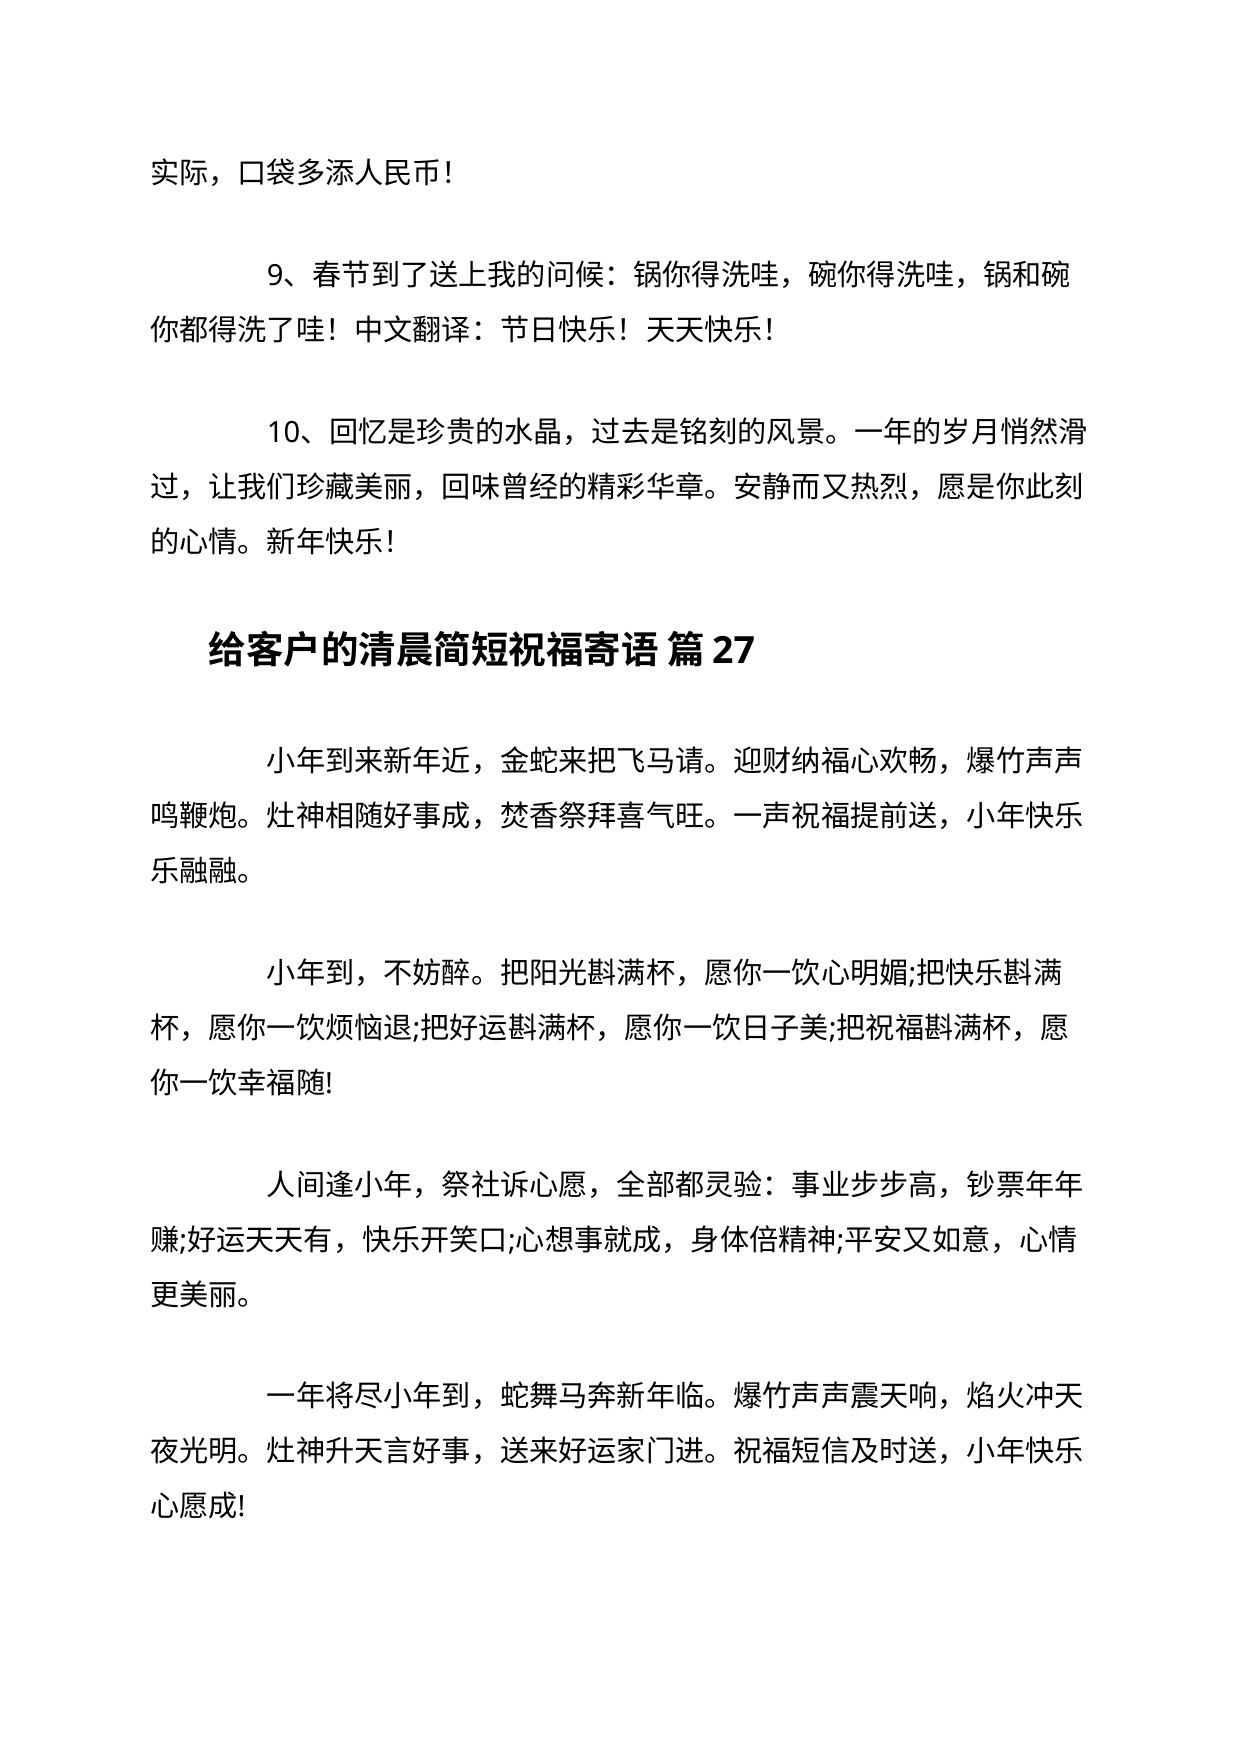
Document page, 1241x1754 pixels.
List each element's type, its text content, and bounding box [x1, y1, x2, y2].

text 一年将尽小年到，蛇舞马奔新年临。爆竹声声震天响，焰火冲天夜光明。灶神升天言好事，送来好运家门进。祝福短信及时送，小年快乐心愿成! [150, 1373, 1090, 1525]
text 10、回忆是珍贵的水晶，过去是铭刻的风景。一年的岁月悄然滑过，让我们珍藏美丽，回味曾经的精彩华章。安静而又热烈，愿是你此刻的心情。新年快乐！ [150, 408, 1090, 561]
text 小年到来新年近，金蛇来把飞马请。迎财纳福心欢畅，爆竹声声鸣鞭炮。灶神相随好事成，焚香祭拜喜气旺。一声祝福提前送，小年快乐乐融融。 [150, 738, 1090, 890]
text 小年到，不妨醉。把阳光斟满杯，愿你一饮心明媚;把快乐斟满杯，愿你一饮烦恼退;把好运斟满杯，愿你一饮日子美;把祝福斟满杯，愿你一饮幸福随! [150, 949, 1090, 1102]
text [150, 150, 1090, 192]
text 给客户的清晨简短祝福寄语 篇27 [150, 620, 1090, 675]
text 人间逢小年，祭社诉心愿，全部都灵验：事业步步高，钞票年年赚;好运天天有，快乐开笑口;心想事就成，身体倍精神;平安又如意，心情更美丽。 [150, 1161, 1090, 1313]
text 9、春节到了送上我的问候：锅你得洗哇，碗你得洗哇，锅和碗你都得洗了哇！中文翻译：节日快乐！天天快乐！ [150, 252, 1090, 349]
